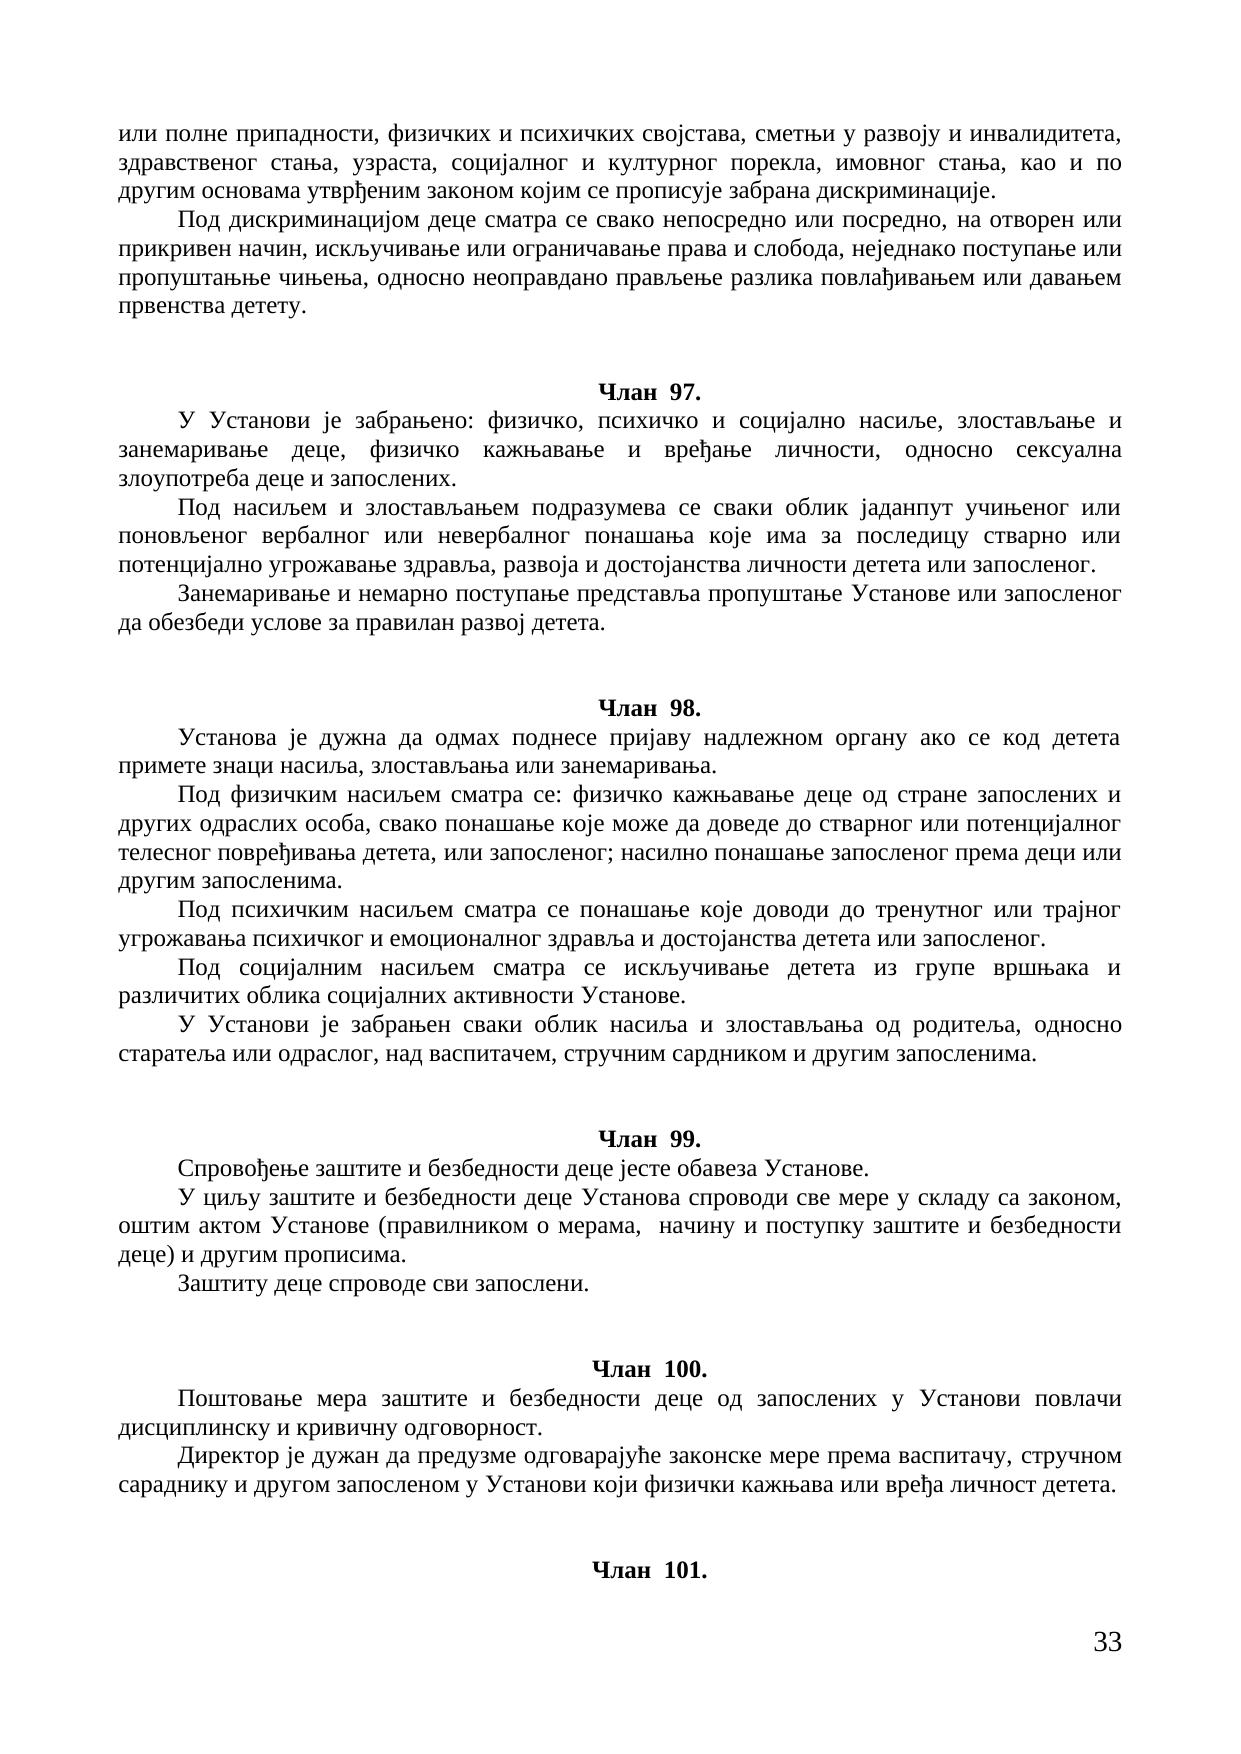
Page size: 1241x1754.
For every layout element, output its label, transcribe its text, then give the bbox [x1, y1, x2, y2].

text Спровођење заштите и безбедности деце јесте обавеза Установе. [118, 1153, 1122, 1182]
text Члан 97. [118, 377, 1122, 406]
text Под психичким насиљем сматра се понашање које доводи до тренутног или трајног угрожавања психичког и емоционалног здравља и достојанства детета или запосленог. [118, 894, 1122, 952]
text Под социјалним насиљем сматра се искључивање детета из групе вршњака и различитих облика социјалних активности Установе. [118, 952, 1122, 1009]
text Члан 101. [118, 1556, 1122, 1584]
text Под физичким насиљем сматра се: физичко кажњавање деце од стране запослених и других одраслих особа, свако понашање које може да доведе до стварног или потенцијалног телесног повређивања детета, или запосленог; насилно понашање запосленог према деци или другим запосленима. [118, 779, 1122, 894]
text Члан 100. [118, 1354, 1122, 1383]
text У Установи је забрањено: физичко, психичко и социјално насиље, злостављање и занемаривање деце, физичко кажњавање и вређање личности, односно сексуална злоупотреба деце и запослених. [118, 406, 1122, 492]
text Члан 99. [118, 1124, 1122, 1153]
text Под насиљем и злостављањем подразумева се сваки облик јаданпут учињеног или поновљеног вербалног или невербалног понашања које има за последицу стварно или потенцијално угрожавање здравља, развоја и достојанства личности детета или запосленог. [118, 492, 1122, 578]
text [118, 118, 1122, 204]
text Заштиту деце спроводе сви запослени. [118, 1268, 1122, 1297]
text Под дискриминацијом деце сматра се свако непосредно или посредно, на отворен или прикривен начин, искључивање или ограничавање права и слобода, неједнако поступање или пропуштањње чињења, односно неоправдано прављење разлика повлађивањем или давањем првенства детету. [118, 204, 1122, 319]
text У циљу заштите и безбедности деце Установа спроводи све мере у складу са законом, оштим актом Установе (правилником о мерама, начину и поступку заштите и безбедности деце) и другим прописима. [118, 1182, 1122, 1268]
text Установа је дужна да одмах поднесе пријаву надлежном органу ако се код детета примете знаци насиља, злостављања или занемаривања. [118, 722, 1122, 779]
text У Установи је забрањен сваки облик насиља и злостављања од родитеља, односно старатеља или одраслог, над васпитачем, стручним сардником и другим запосленима. [118, 1009, 1122, 1067]
text Директор је дужан да предузме одговарајуће законске мере према васпитачу, стручном сараднику и другом запосленом у Установи који физички кажњава или вређа личност детета. [118, 1441, 1122, 1498]
text Члан 98. [118, 693, 1122, 722]
text Поштовање мера заштите и безбедности деце од запослених у Установи повлачи дисциплинску и кривичну одговорност. [118, 1383, 1122, 1441]
text Занемаривање и немарно поступање представља пропуштање Установе или запосленог да обезбеди услове за правилан развој детета. [118, 578, 1122, 636]
